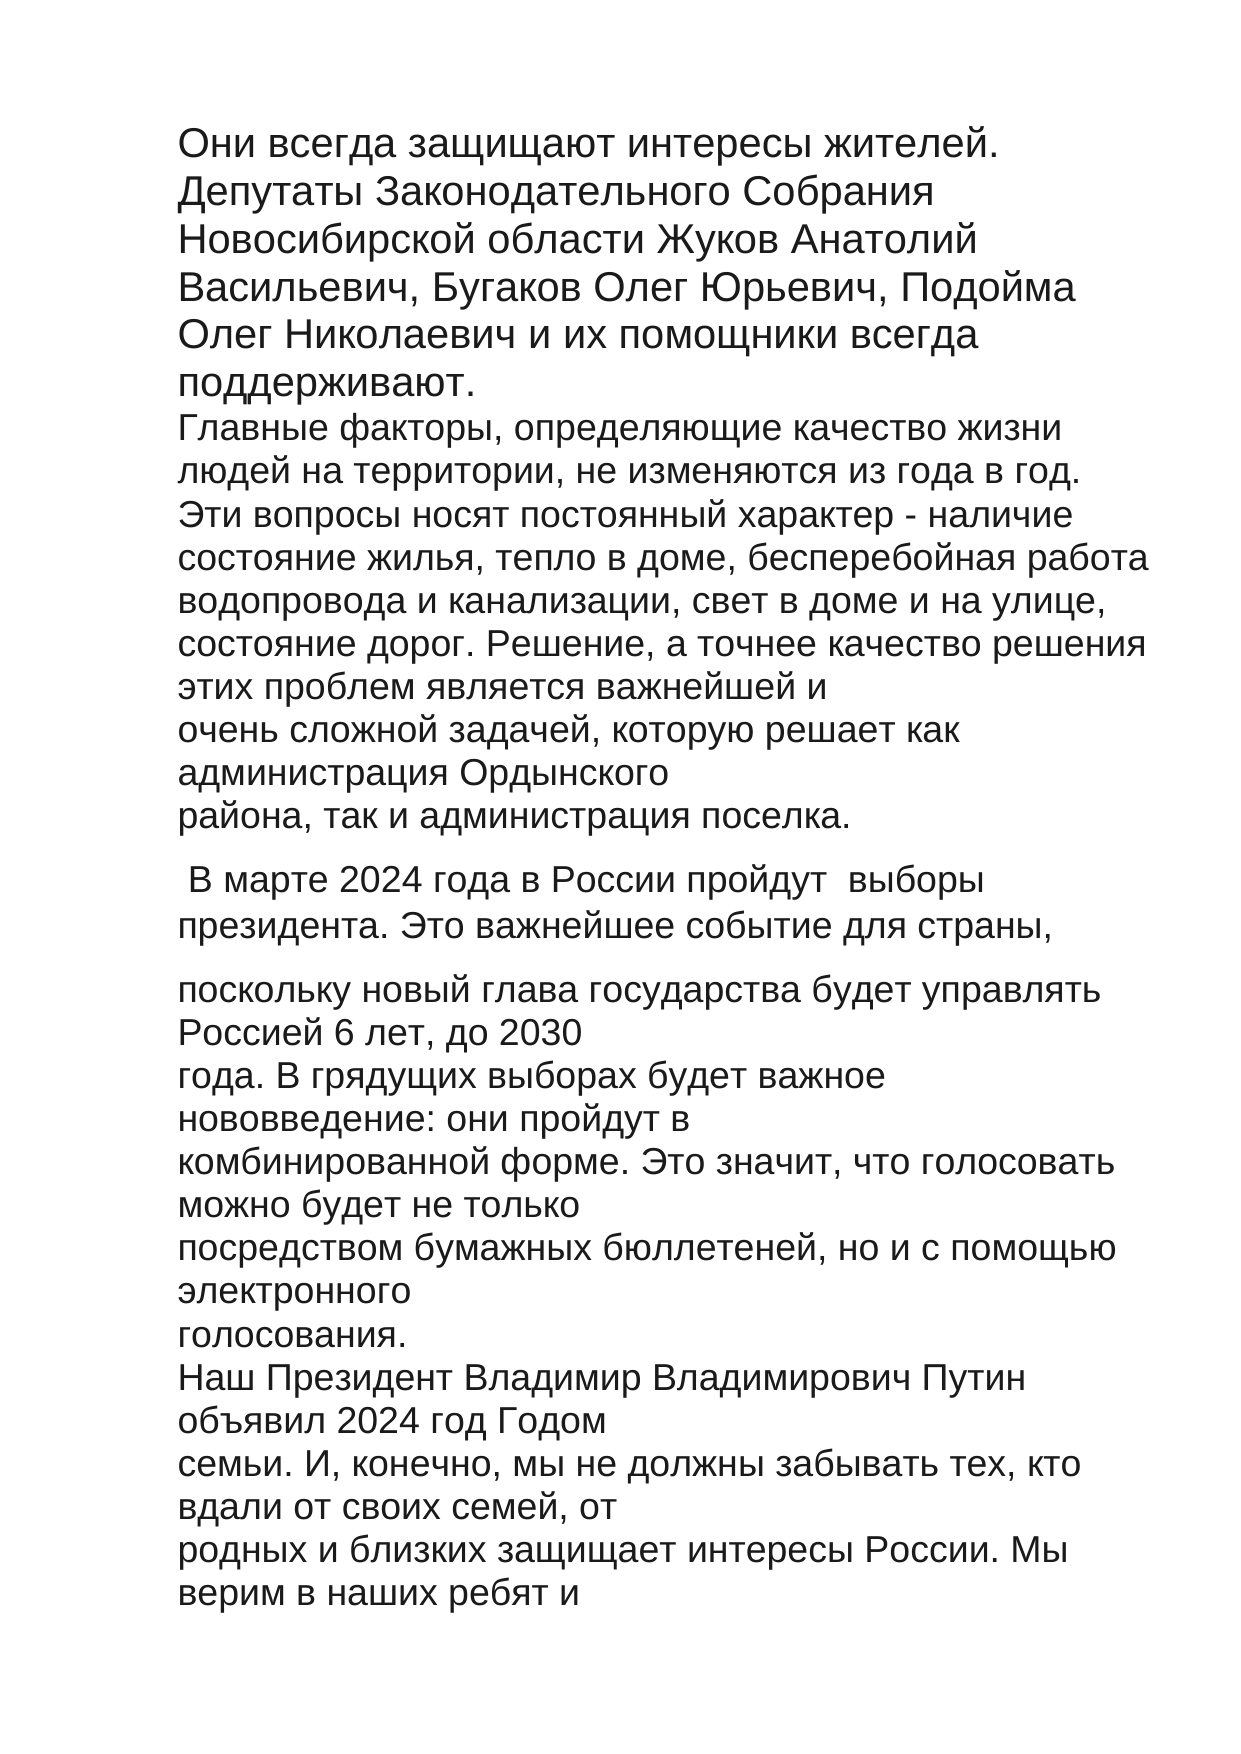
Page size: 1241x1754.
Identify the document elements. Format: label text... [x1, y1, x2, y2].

text очень сложной задачей, которую решает как администрация Ордынского [177, 707, 1152, 794]
text В марте 2024 года в России пройдут выборы президента. Это важнейшее событие для страны, [177, 857, 1152, 947]
text Наш Президент Владимир Владимирович Путин объявил 2024 год Годом [177, 1355, 1152, 1441]
text семьи. И, конечно, мы не должны забывать тех, кто вдали от своих семей, от [177, 1441, 1152, 1527]
text комбинированной форме. Это значит, что голосовать можно будет не только [177, 1139, 1152, 1226]
text посредством бумажных бюллетеней, но и с помощью электронного [177, 1226, 1152, 1312]
text Депутаты Законодательного Собрания Новосибирской области Жуков Анатолий Васильевич, Бугаков Олег Юрьевич, Подойма Олег Николаевич и их помощники всегда поддерживают. Главные факторы, определяющие качество жизни людей на территории, не изменяются из года в год. Эти вопросы носят постоянный характер - наличие состояние жилья, тепло в доме, бесперебойная работа водопровода и канализации, свет в доме и на улице, состояние дорог. Решение, а точнее качество решения этих проблем является важнейшей и [177, 166, 1152, 707]
text родных и близких защищает интересы России. Мы верим в наших ребят и [177, 1527, 1152, 1614]
text голосования. [177, 1312, 1152, 1355]
text района, так и администрация поселка. [177, 794, 1152, 837]
text Они всегда защищают интересы жителей. [177, 118, 1152, 166]
text поскольку новый глава государства будет управлять Россией 6 лет, до 2030 [177, 967, 1152, 1053]
text года. В грядущих выборах будет важное нововведение: они пройдут в [177, 1053, 1152, 1139]
